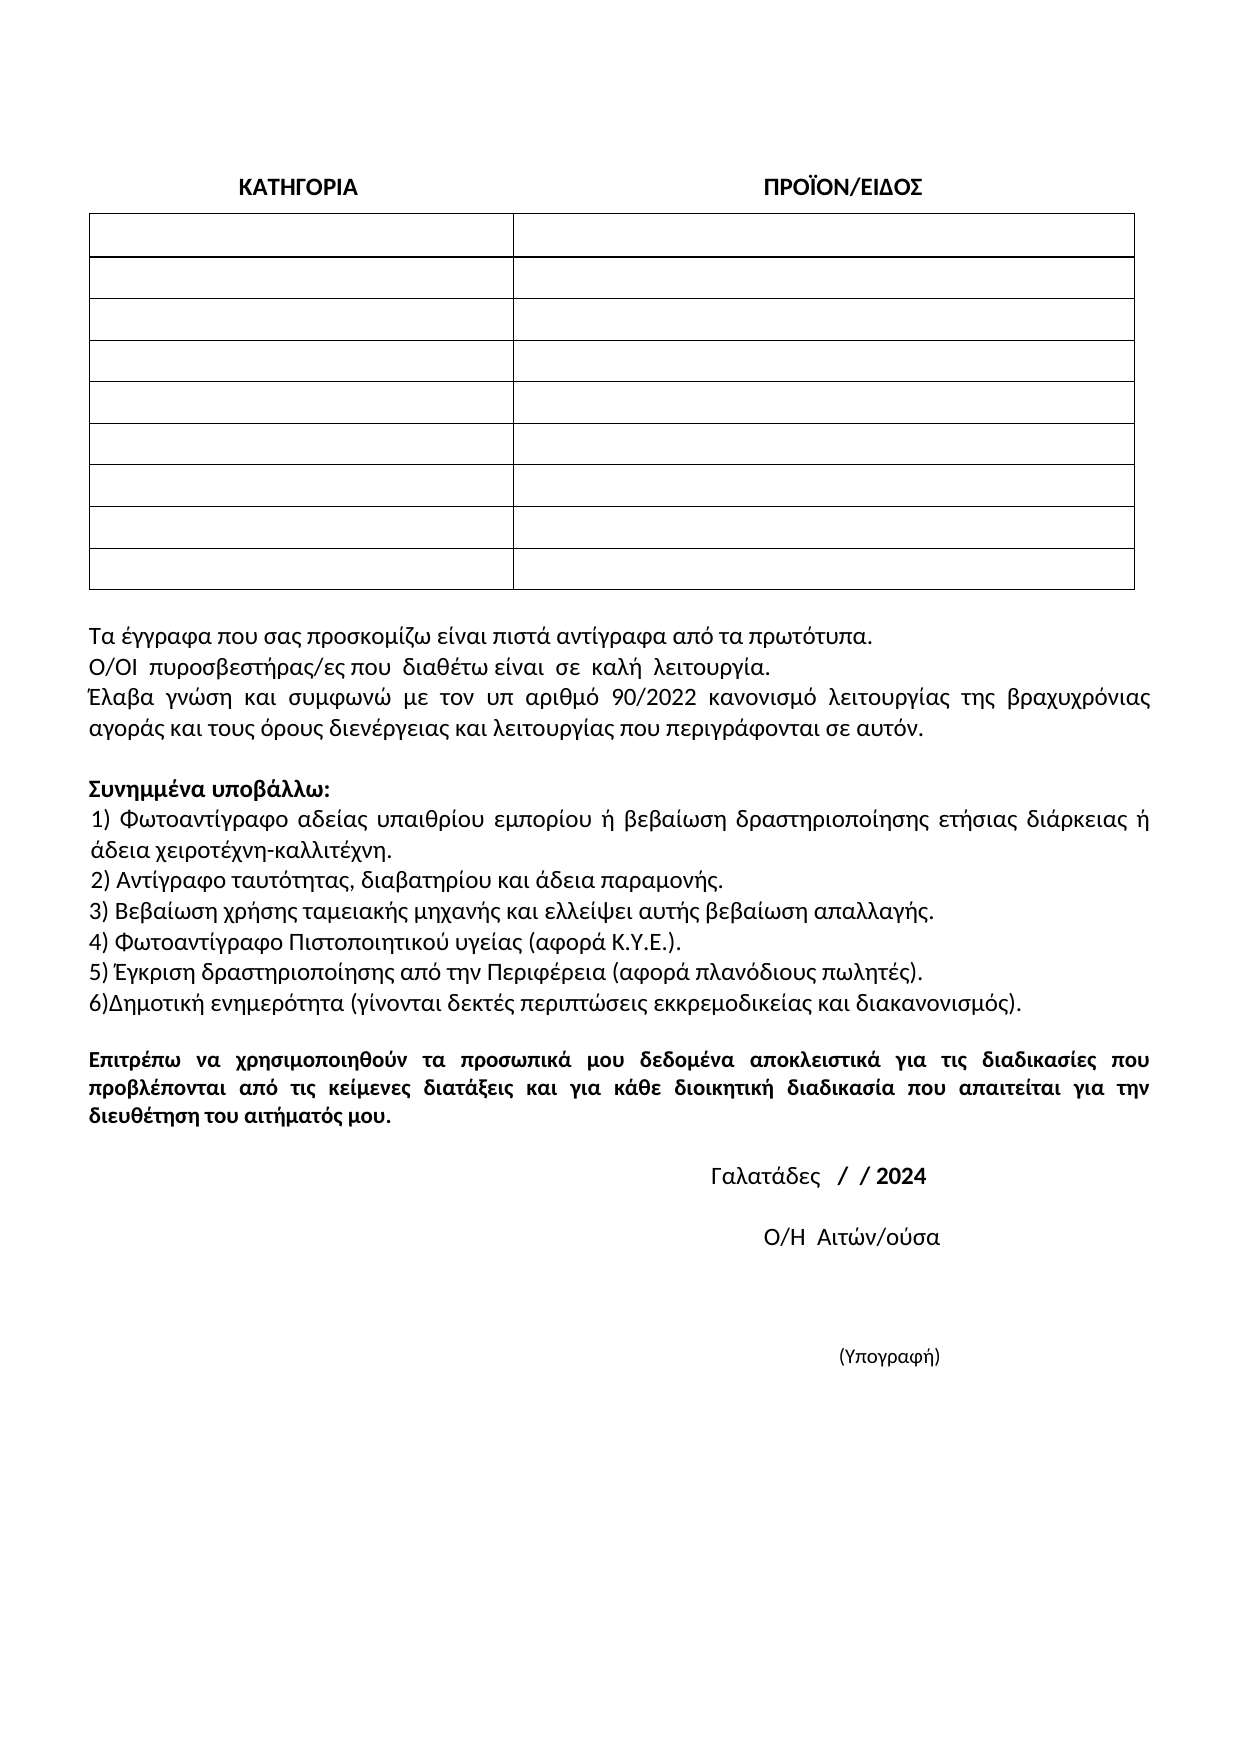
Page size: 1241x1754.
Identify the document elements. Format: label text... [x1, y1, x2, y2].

table_cell [514, 424, 1134, 464]
text Επιτρέπω να χρησιμοποιηθούν τα προσωπικά μου δεδομένα αποκλειστικά για τις διαδικασίες που προβλέπονται από τις κείμενες διατάξεις και για κάθε διοικητική διαδικασία που απαιτείται για την διευθέτηση του αιτήματός μου. [89, 1045, 1152, 1129]
table_cell [514, 507, 1134, 547]
text (Υπογραφή) [89, 1343, 1152, 1368]
table_cell [90, 299, 513, 339]
table_cell [514, 549, 1134, 589]
text 4) Φωτοαντίγραφο Πιστοποιητικού υγείας (αφορά Κ.Υ.Ε.). [89, 926, 1152, 956]
table_cell [514, 465, 1134, 506]
table_cell [90, 424, 513, 464]
text ΚΑΤΗΓΟΡΙΑ ΠΡΟΪΟΝ/ΕΙΔΟΣ [164, 171, 1140, 202]
table_cell [90, 382, 513, 423]
table_cell [90, 465, 513, 506]
text 5) Έγκριση δραστηριοποίησης από την Περιφέρεια (αφορά πλανόδιους πωλητές). [89, 956, 1152, 987]
table_header [90, 214, 513, 256]
text Ο/Η Αιτών/ούσα [89, 1221, 1152, 1251]
table_cell [90, 341, 513, 381]
table_cell [514, 341, 1134, 381]
text Έλαβα γνώση και συμφωνώ με τον υπ αριθμό 90/2022 κανονισμό λειτουργίας της βραχυχρόνιας αγοράς και τους όρους διενέργειας και λειτουργίας που περιγράφονται σε αυτόν. [89, 682, 1152, 743]
text Ο/ΟΙ πυροσβεστήρας/ες που διαθέτω είναι σε καλή λειτουργία. [89, 651, 1152, 682]
text 6)Δημοτική ενημερότητα (γίνονται δεκτές περιπτώσεις εκκρεμοδικείας και διακανονισμός). [89, 987, 1152, 1017]
text Γαλατάδες / / 2024 [89, 1160, 1152, 1190]
table_cell [90, 549, 513, 589]
table_cell [514, 258, 1134, 298]
table_header [514, 214, 1134, 256]
table_cell [514, 382, 1134, 423]
text 2) Αντίγραφο ταυτότητας, διαβατηρίου και άδεια παραμονής. [90, 865, 1152, 895]
table_cell [90, 258, 513, 298]
text 3) Βεβαίωση χρήσης ταμειακής μηχανής και ελλείψει αυτής βεβαίωση απαλλαγής. [89, 895, 1152, 926]
table_cell [90, 507, 513, 547]
text 1) Φωτοαντίγραφο αδείας υπαιθρίου εμπορίου ή βεβαίωση δραστηριοποίησης ετήσιας διάρκειας ή άδεια χειροτέχνη-καλλιτέχνη. [90, 804, 1152, 865]
text Τα έγγραφα που σας προσκομίζω είναι πιστά αντίγραφα από τα πρωτότυπα. [89, 621, 1152, 651]
table_cell [514, 299, 1134, 339]
text Συνημμένα υποβάλλω: [89, 773, 1152, 804]
